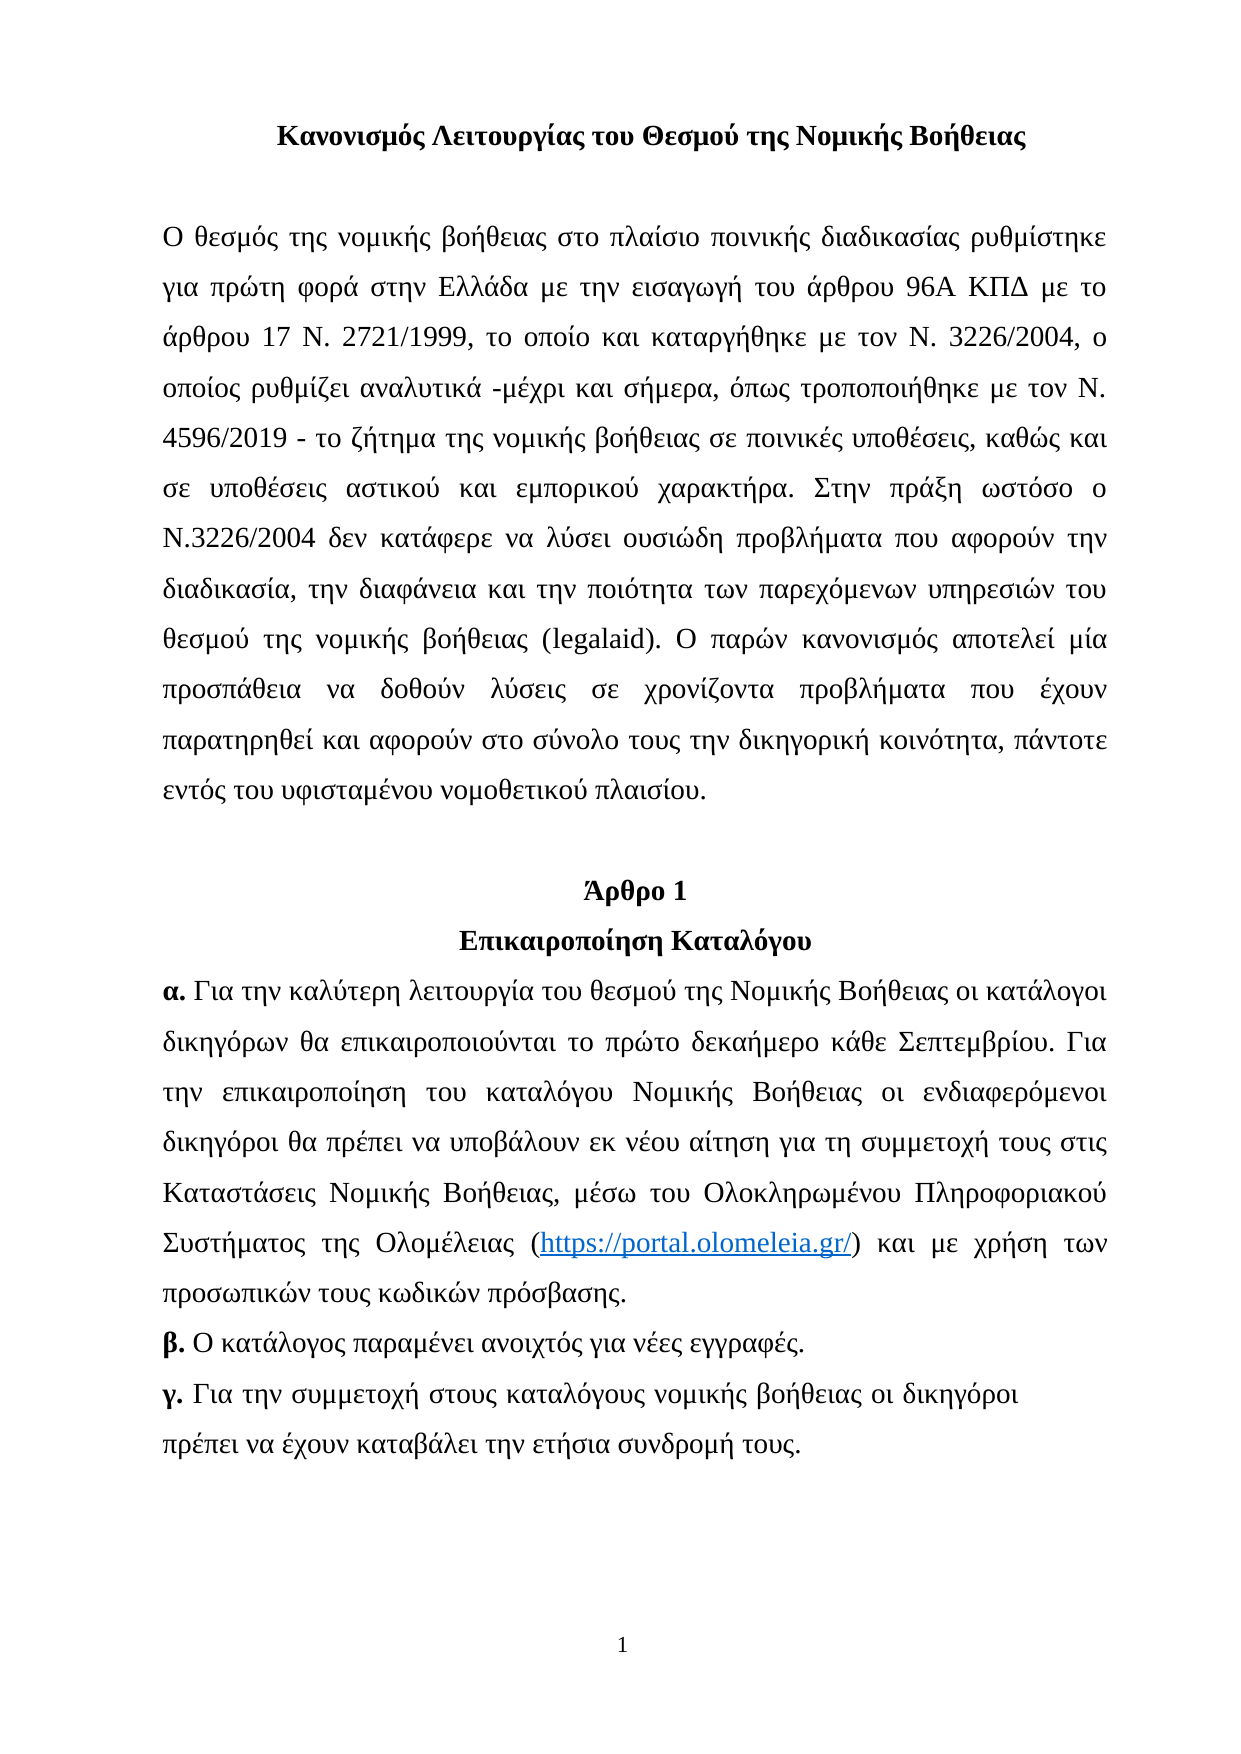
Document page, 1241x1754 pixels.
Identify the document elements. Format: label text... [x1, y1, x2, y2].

subtitle Επικαιροποίηση Καταλόγου [162, 923, 1108, 957]
text Ο θεσμός της νομικής βοήθειας στο πλαίσιο ποινικής διαδικασίας ρυθμίστηκε για πρώτη φορά στην Ελλάδα με την εισαγωγή του άρθρου 96Α ΚΠΔ με το άρθρου 17 N. 2721/1999, το οποίο και καταργήθηκε με τον N. 3226/2004, ο οποίος ρυθμίζει αναλυτικά -μέχρι και σήμερα, όπως τροποποιήθηκε με τον N. 4596/2019 - το ζήτημα της νομικής βοήθειας σε ποινικές υποθέσεις, καθώς και σε υποθέσεις αστικού και εμπορικού χαρακτήρα. Στην πράξη ωστόσο ο N.3226/2004 δεν κατάφερε να λύσει ουσιώδη προβλήματα που αφορούν την διαδικασία, την διαφάνεια και την ποιότητα των παρεχόμενων υπηρεσιών του θεσμού της νομικής βοήθειας (legalaid). Ο παρών κανονισμός αποτελεί μία προσπάθεια να δοθούν λύσεις σε χρονίζοντα προβλήματα που έχουν παρατηρηθεί και αφορούν στο σύνολο τους την δικηγορική κοινότητα, πάντοτε εντός του υφισταμένου νομοθετικού πλαισίου. [162, 219, 1108, 806]
text α. Για την καλύτερη λειτουργία του θεσμού της Νομικής Βοήθειας οι κατάλογοι δικηγόρων θα επικαιροποιούνται το πρώτο δεκαήμερο κάθε Σεπτεμβρίου. Για την επικαιροποίηση του καταλόγου Νομικής Βοήθειας οι ενδιαφερόμενοι δικηγόροι θα πρέπει να υποβάλουν εκ νέου αίτηση για τη συμμετοχή τους στις Καταστάσεις Νομικής Βοήθειας, μέσω του Ολοκληρωμένου Πληροφοριακού Συστήματος της Ολομέλειας (https://portal.olomeleia.gr/) και με χρήση των προσωπικών τους κωδικών πρόσβασης. [162, 973, 1108, 1309]
subtitle Κανονισμός Λειτουργίας του Θεσμού της Νομικής Βοήθειας [74, 118, 1214, 152]
text γ. Για την συμμετοχή στους καταλόγους νομικής βοήθειας οι δικηγόροι πρέπει να έχουν καταβάλει την ετήσια συνδρομή τους. [162, 1376, 1019, 1460]
subtitle Άρθρο 1 [162, 873, 1108, 906]
text β. Ο κατάλογος παραμένει ανοιχτός για νέες εγγραφές. [162, 1326, 1108, 1359]
